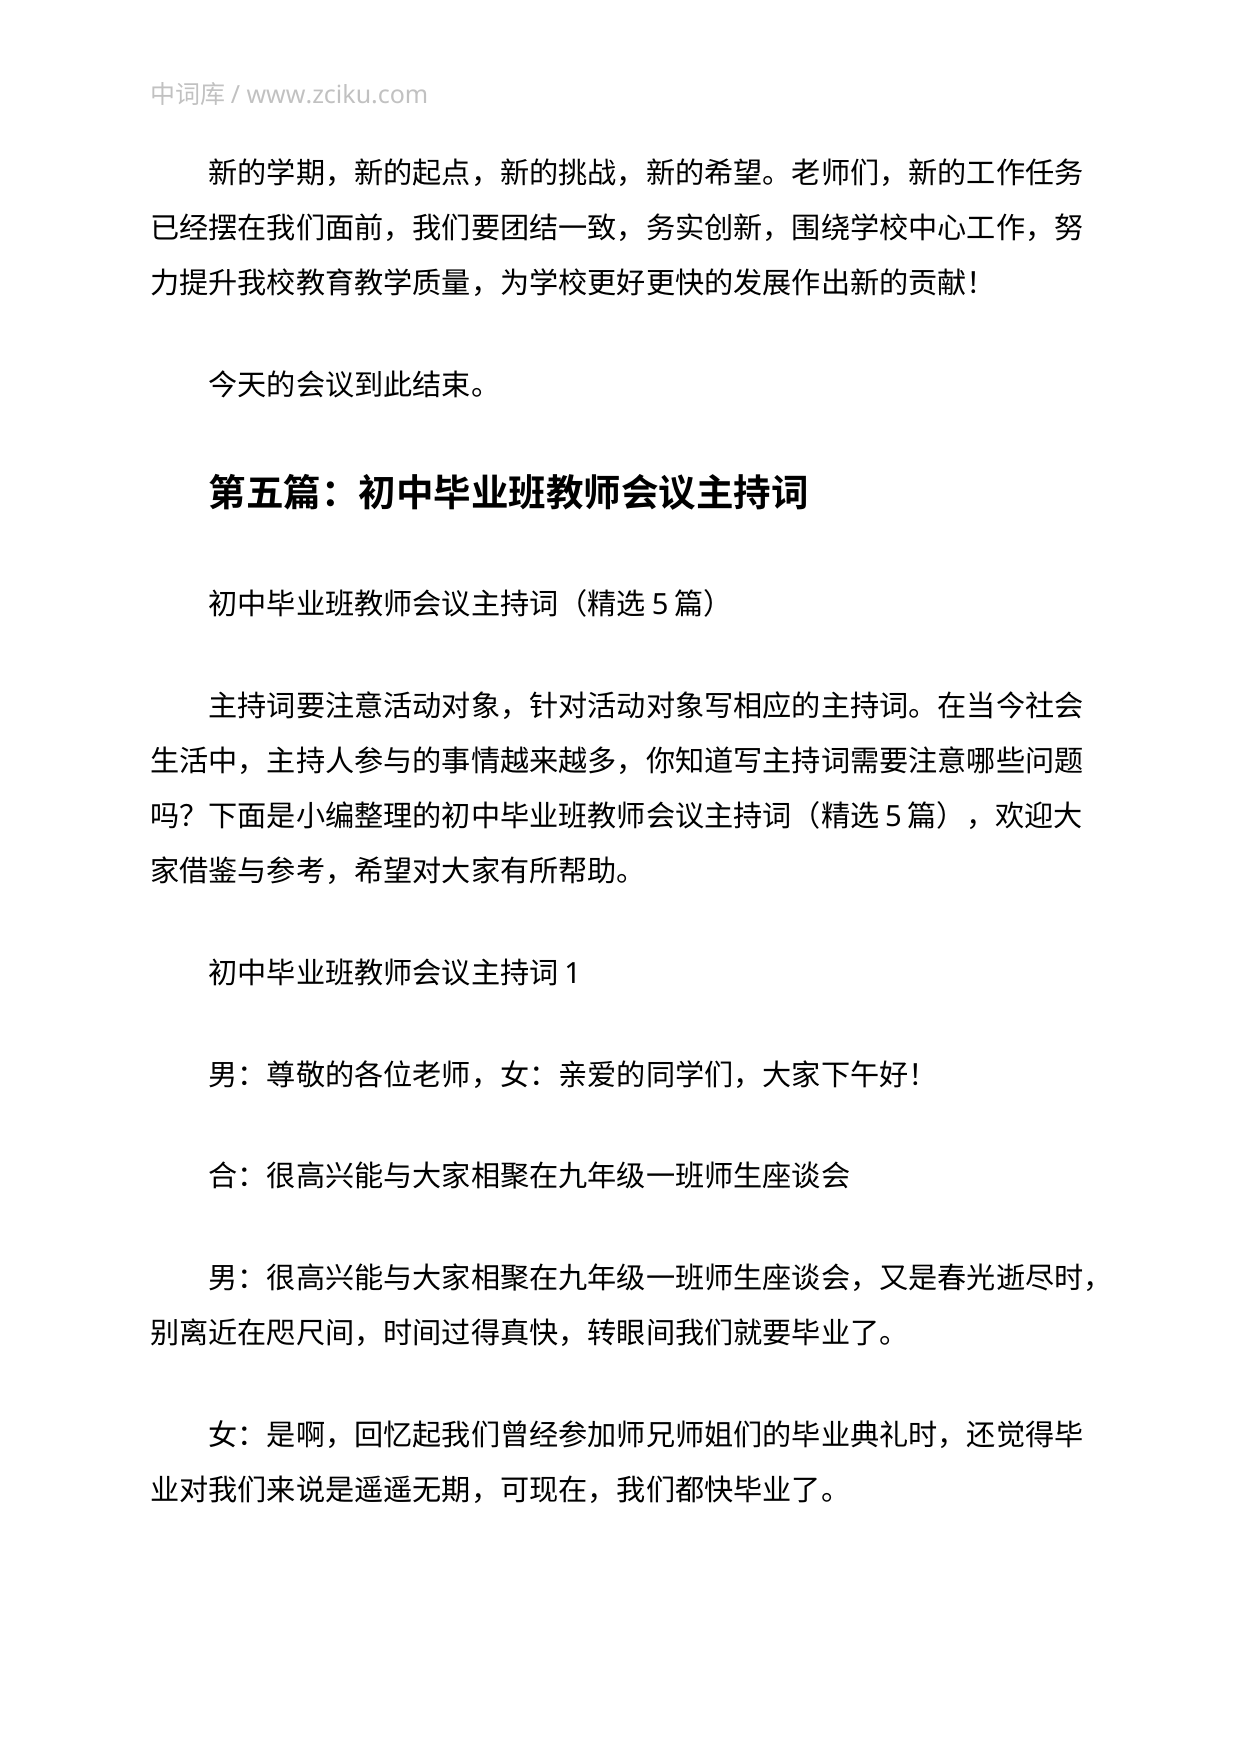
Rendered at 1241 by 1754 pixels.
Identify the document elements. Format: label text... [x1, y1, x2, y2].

text 初中毕业班教师会议主持词（精选5篇） [150, 581, 1090, 623]
text 主持词要注意活动对象，针对活动对象写相应的主持词。在当今社会生活中，主持人参与的事情越来越多，你知道写主持词需要注意哪些问题吗？下面是小编整理的初中毕业班教师会议主持词（精选5篇），欢迎大家借鉴与参考，希望对大家有所帮助。 [150, 683, 1090, 890]
text 新的学期，新的起点，新的挑战，新的希望。老师们，新的工作任务已经摆在我们面前，我们要团结一致，务实创新，围绕学校中心工作，努力提升我校教育教学质量，为学校更好更快的发展作出新的贡献！ [150, 150, 1090, 302]
text 男：尊敬的各位老师，女：亲爱的同学们，大家下午好！ [150, 1051, 1090, 1093]
text 男：很高兴能与大家相聚在九年级一班师生座谈会，又是春光逝尽时，别离近在咫尺间，时间过得真快，转眼间我们就要毕业了。 [150, 1255, 1090, 1352]
text 女：是啊，回忆起我们曾经参加师兄师姐们的毕业典礼时，还觉得毕业对我们来说是遥遥无期，可现在，我们都快毕业了。 [150, 1411, 1090, 1509]
text 合：很高兴能与大家相聚在九年级一班师生座谈会 [150, 1153, 1090, 1195]
text 初中毕业班教师会议主持词1 [150, 949, 1090, 992]
text 第五篇：初中毕业班教师会议主持词 [150, 463, 1090, 518]
text 今天的会议到此结束。 [150, 362, 1090, 404]
